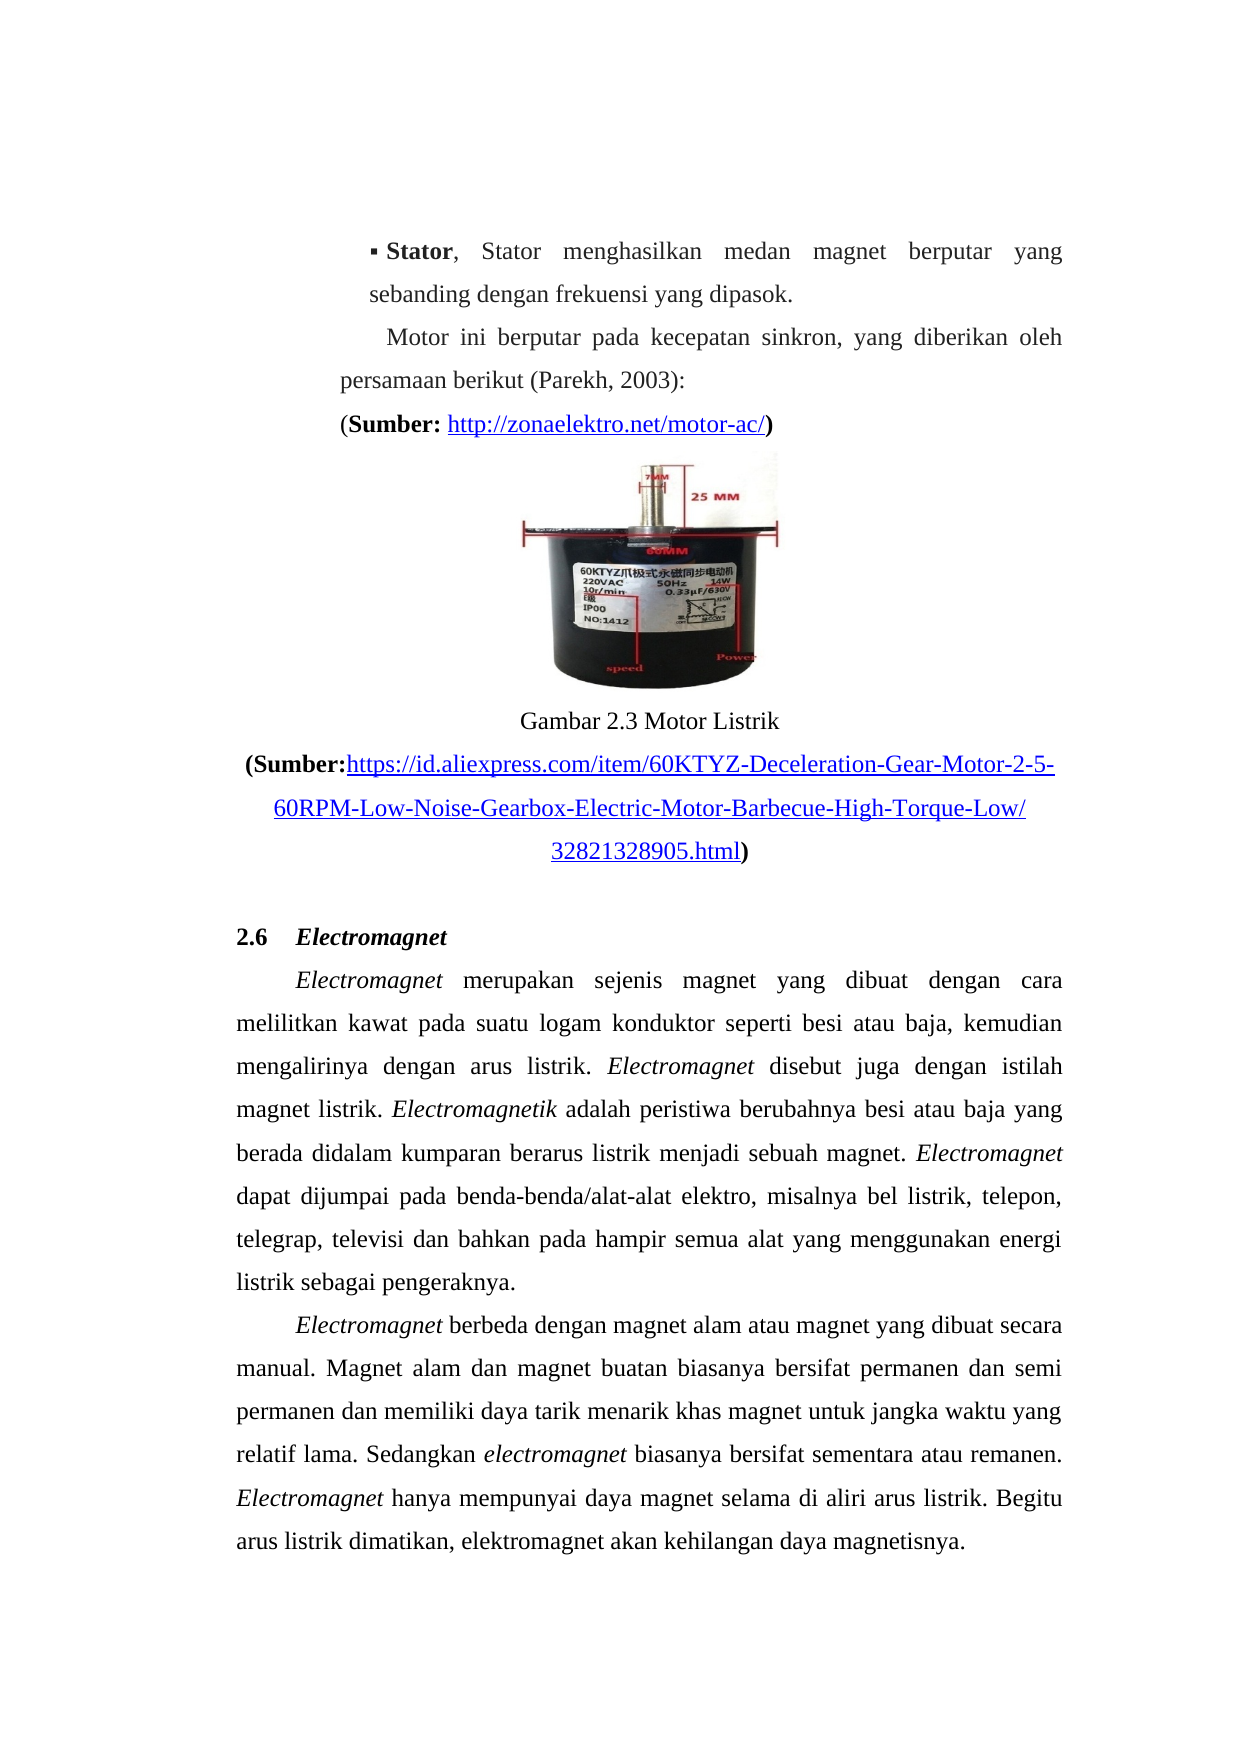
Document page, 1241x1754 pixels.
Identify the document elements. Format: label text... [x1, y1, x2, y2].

list Gambar 2.3 Motor Listrik [236, 706, 1063, 735]
text Motor ini berputar pada kecepatan sinkron, yang diberikan oleh persamaan berikut (Parekh, 2003): [340, 322, 1063, 394]
list Electromagnet [236, 922, 1063, 951]
text Electromagnet berbeda dengan magnet alam atau magnet yang dibuat secara manual. Magnet alam dan magnet buatan biasanya bersifat permanen dan semi permanen dan memiliki daya tarik menarik khas magnet untuk jangka waktu yang relatif lama. Sedangkan electromagnet biasanya bersifat sementara atau remanen. Electromagnet hanya mempunyai daya magnet selama di aliri arus listrik. Begitu arus listrik dimatikan, elektromagnet akan kehilangan daya magnetisnya. [236, 1310, 1063, 1554]
text Electromagnet merupakan sejenis magnet yang dibuat dengan cara melilitkan kawat pada suatu logam konduktor seperti besi atau baja, kemudian mengalirinya dengan arus listrik. Electromagnet disebut juga dengan istilah magnet listrik. Electromagnetik adalah peristiwa berubahnya besi atau baja yang berada didalam kumparan berarus listrik menjadi sebuah magnet. Electromagnet dapat dijumpai pada benda-benda/alat-alat elektro, misalnya bel listrik, telepon, telegrap, televisi dan bahkan pada hampir semua alat yang menggunakan energi listrik sebagai pengeraknya. [236, 965, 1063, 1296]
list (Sumber: http://zonaelektro.net/motor-ac/) [340, 409, 1063, 437]
list (Sumber:https://id.aliexpress.com/item/60KTYZ-Deceleration-Gear-Motor-2-5-60RPM-Low-Noise-Gearbox-Electric-Motor-Barbecue-High-Torque-Low/32821328905.html) [236, 749, 1063, 864]
list Stator, Stator menghasilkan medan magnet berputar yang sebanding dengan frekuensi yang dipasok. [369, 236, 1063, 308]
picture [510, 451, 789, 693]
